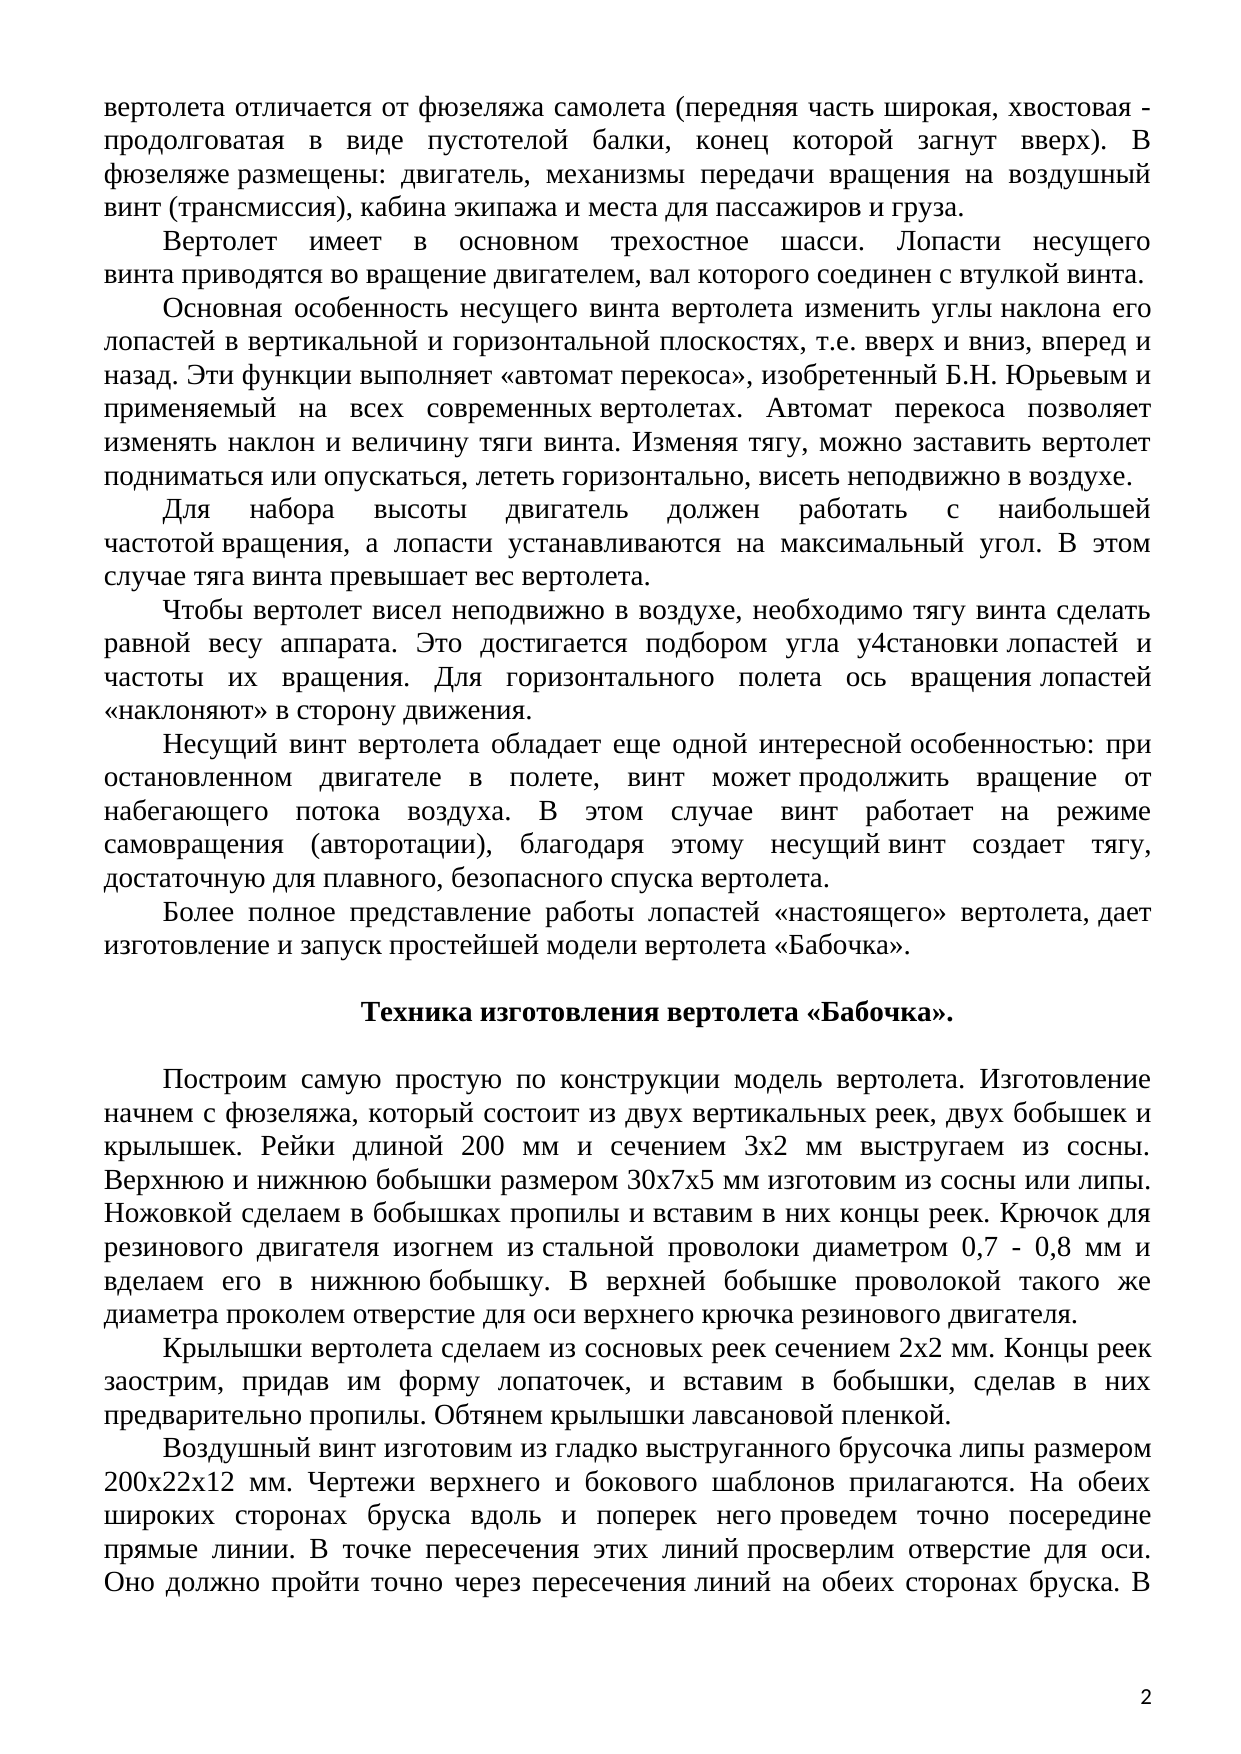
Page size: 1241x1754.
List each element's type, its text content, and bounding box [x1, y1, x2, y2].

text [103, 1430, 1152, 1598]
text Несущий винт вертолета обладает еще одной интересной особенностью: при остановленном двигателе в полете, винт может продолжить вращение от набегающего потока воздуха. В этом случае винт работает на режиме самовращения (авторотации), благодаря этому несущий винт создает тягу, достаточную для плавного, безопасного спуска вертолета. [103, 726, 1152, 894]
text Основная особенность несущего винта вертолета изменить углы наклона его лопастей в вертикальной и горизонтальной плоскостях, т.е. вверх и вниз, вперед и назад. Эти функции выполняет «автомат перекоса», изобретенный Б.Н. Юрьевым и применяемый на всех современных вертолетах. Автомат перекоса позволяет изменять наклон и величину тяги винта. Изменяя тягу, можно заставить вертолет подниматься или опускаться, лететь горизонтально, висеть неподвижно в воздухе. [103, 290, 1152, 491]
text Построим самую простую по конструкции модель вертолета. Изготовление начнем с фюзеляжа, который состоит из двух вертикальных реек, двух бобышек и крылышек. Рейки длиной 200 мм и сечением 3x2 мм выстругаем из сосны. Верхнюю и нижнюю бобышки размером 30x7x5 мм изготовим из сосны или липы. Ножовкой сделаем в бобышках пропилы и вставим в них концы реек. Крючок для резинового двигателя изогнем из стальной проволоки диаметром 0,7 - 0,8 мм и вделаем его в нижнюю бобышку. В верхней бобышке проволокой такого же диаметра проколем отверстие для оси верхнего крючка резинового двигателя. [103, 1061, 1152, 1330]
text Вертолет имеет в основном трехостное шасси. Лопасти несущего винта приводятся во вращение двигателем, вал которого соединен с втулкой винта. [103, 223, 1152, 290]
text Более полное представление работы лопастей «настоящего» вертолета, дает изготовление и запуск простейшей модели вертолета «Бабочка». [103, 894, 1152, 961]
text Чтобы вертолет висел неподвижно в воздухе, необходимо тягу винта сделать равной весу аппарата. Это достигается подбором угла у4становки лопастей и частоты их вращения. Для горизонтального полета ось вращения лопастей «наклоняют» в сторону движения. [103, 592, 1152, 726]
text Для набора высоты двигатель должен работать с наибольшей частотой вращения, а лопасти устанавливаются на максимальный угол. В этом случае тяга винта превышает вес вертолета. [103, 491, 1152, 592]
text Техника изготовления вертолета «Бабочка». [103, 994, 1152, 1028]
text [103, 89, 1152, 223]
text Крылышки вертолета сделаем из сосновых реек сечением 2x2 мм. Концы реек заострим, придав им форму лопаточек, и вставим в бобышки, сделав в них предварительно пропилы. Обтянем крылышки лавсановой пленкой. [103, 1330, 1152, 1430]
